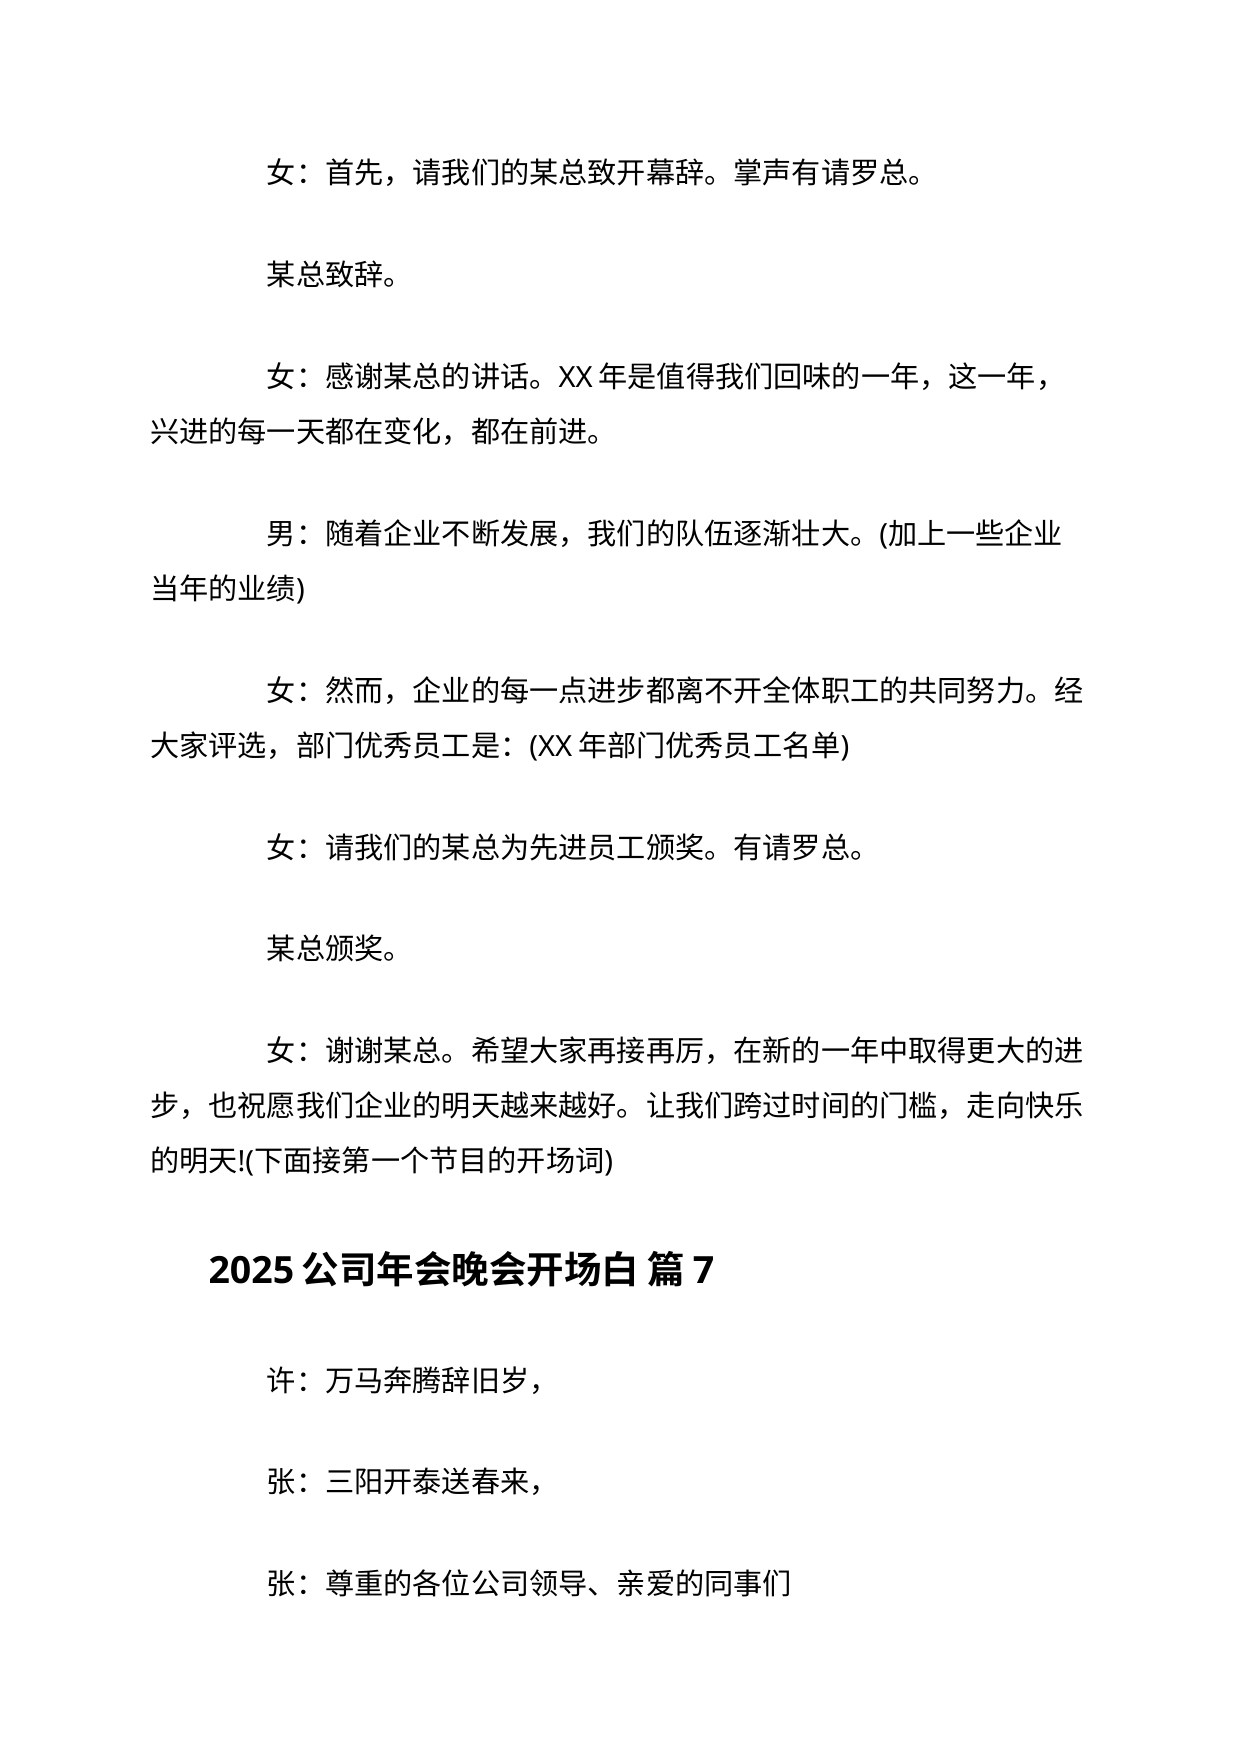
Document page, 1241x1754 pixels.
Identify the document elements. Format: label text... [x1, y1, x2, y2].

text 女：谢谢某总。希望大家再接再厉，在新的一年中取得更大的进步，也祝愿我们企业的明天越来越好。让我们跨过时间的门槛，走向快乐的明天!(下面接第一个节目的开场词) [150, 1028, 1090, 1180]
text 女：然而，企业的每一点进步都离不开全体职工的共同努力。经大家评选，部门优秀员工是：(XX年部门优秀员工名单) [150, 667, 1090, 764]
text 某总致辞。 [150, 252, 1090, 294]
text 许：万马奔腾辞旧岁， [150, 1357, 1090, 1399]
text 女：首先，请我们的某总致开幕辞。掌声有请罗总。 [150, 150, 1090, 192]
text 2025公司年会晚会开场白 篇7 [150, 1239, 1090, 1294]
text 张：尊重的各位公司领导、亲爱的同事们 [150, 1561, 1090, 1603]
text 男：随着企业不断发展，我们的队伍逐渐壮大。(加上一些企业当年的业绩) [150, 510, 1090, 608]
text 女：感谢某总的讲话。XX年是值得我们回味的一年，这一年，兴进的每一天都在变化，都在前进。 [150, 353, 1090, 451]
text 张：三阳开泰送春来， [150, 1459, 1090, 1501]
text 某总颁奖。 [150, 926, 1090, 968]
text 女：请我们的某总为先进员工颁奖。有请罗总。 [150, 824, 1090, 866]
